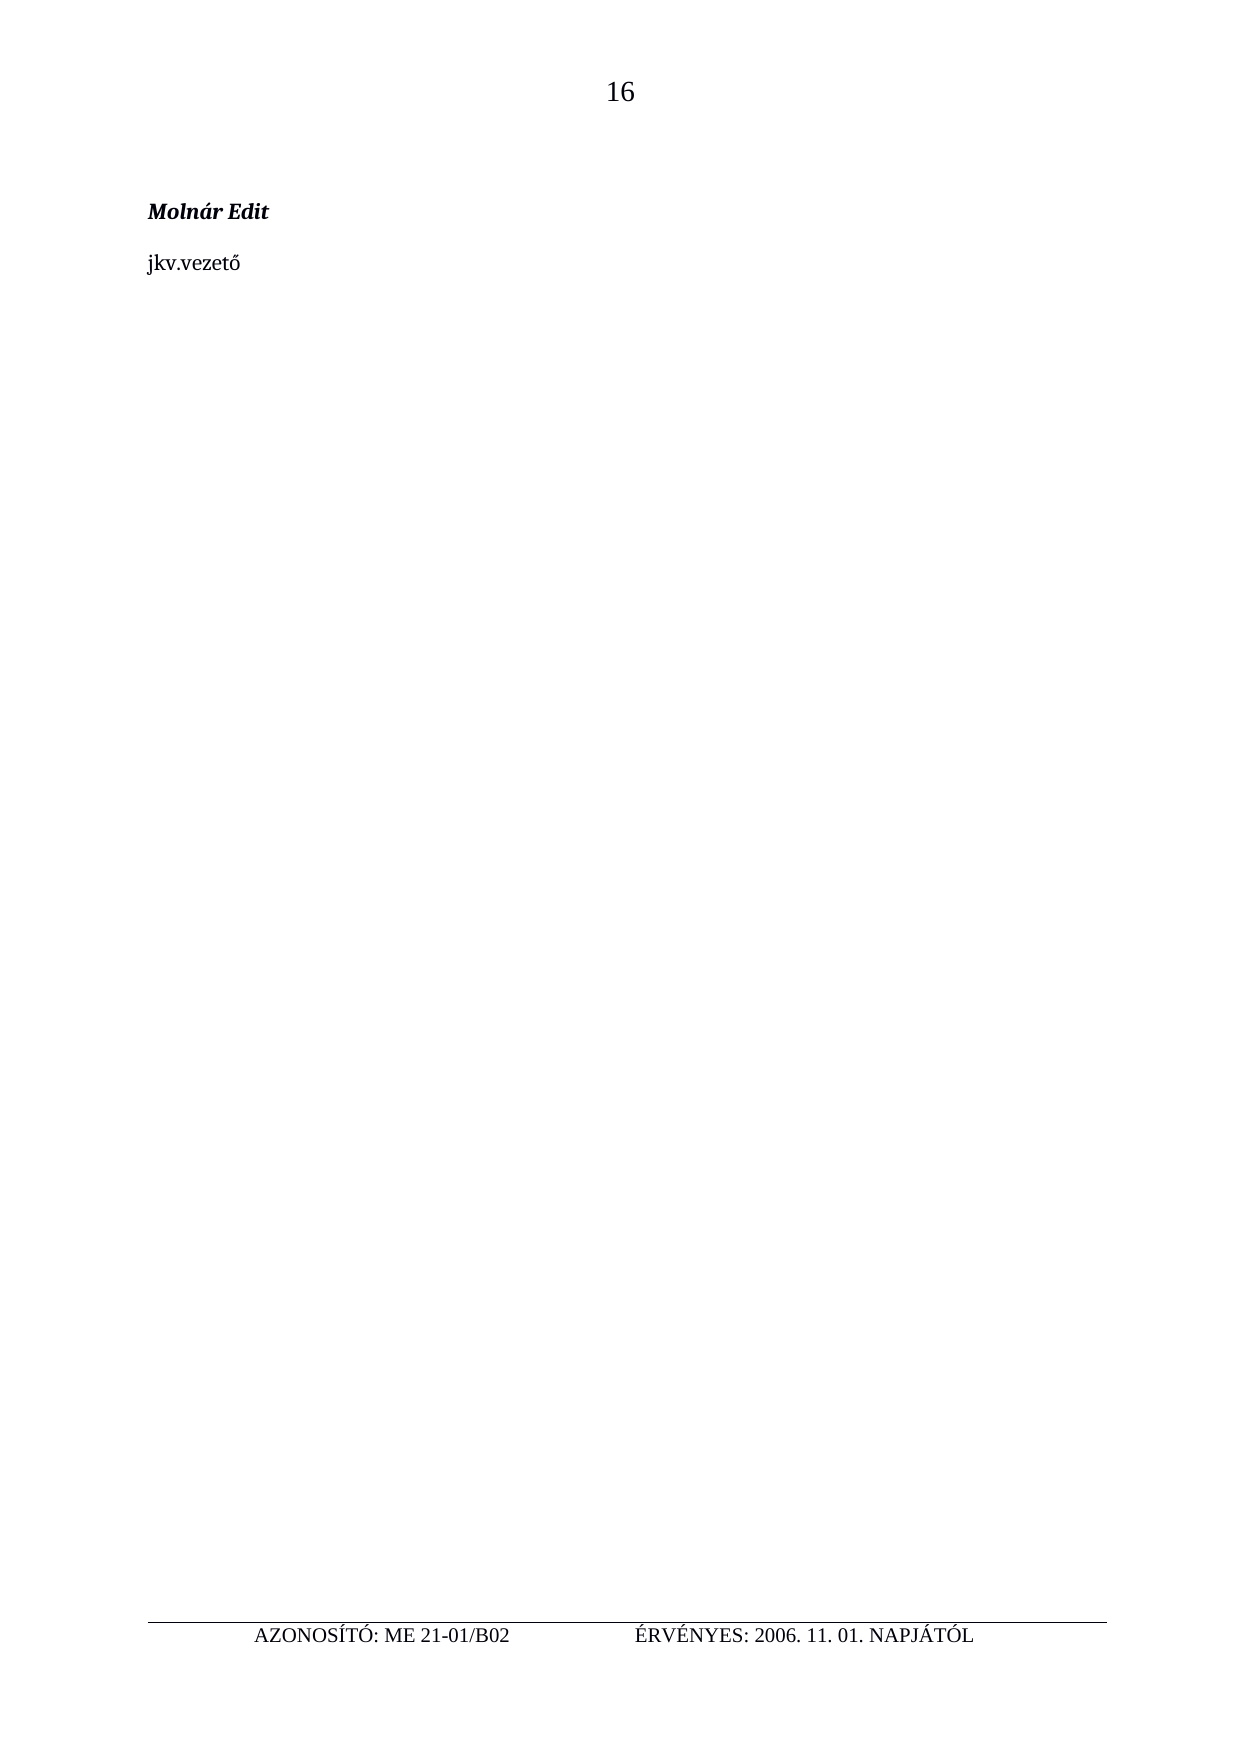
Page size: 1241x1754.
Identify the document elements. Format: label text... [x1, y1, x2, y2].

text jkv.vezető [148, 250, 1093, 276]
text Molnár Edit [148, 199, 1093, 225]
